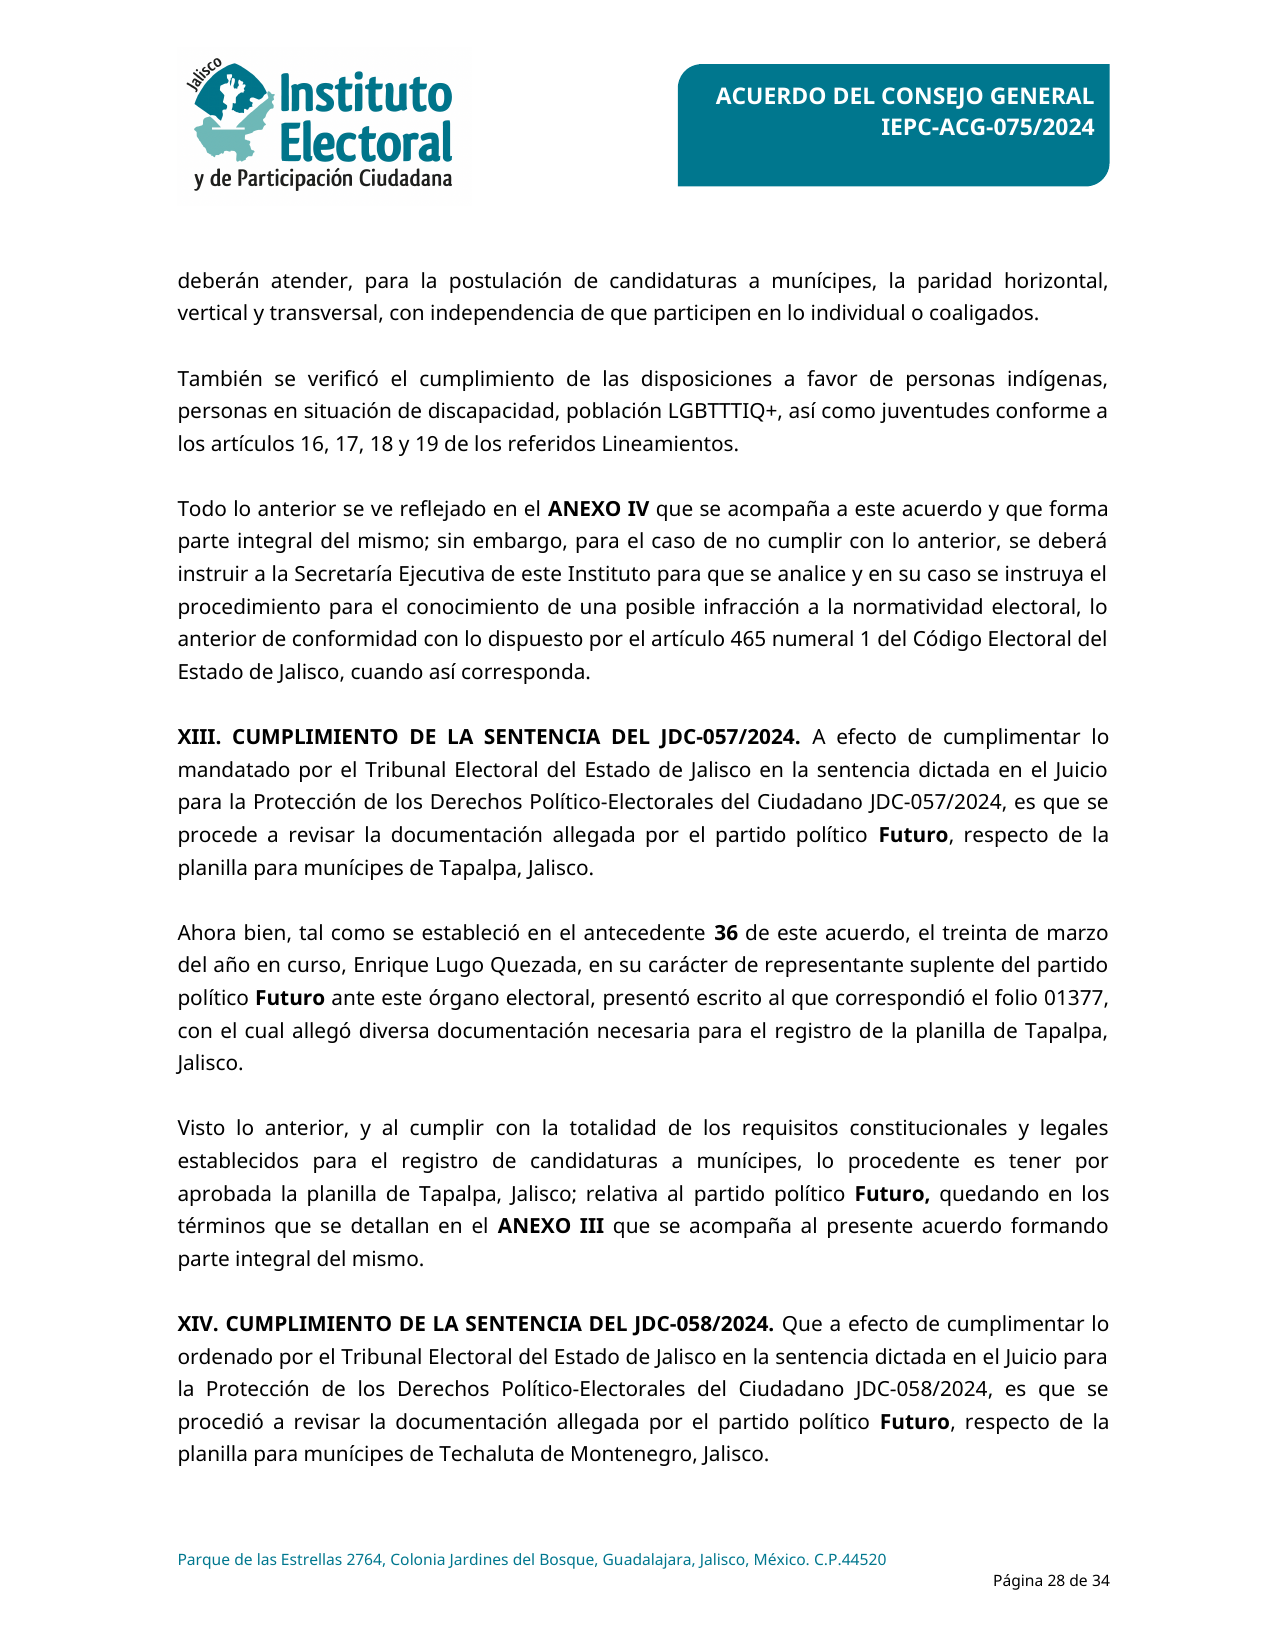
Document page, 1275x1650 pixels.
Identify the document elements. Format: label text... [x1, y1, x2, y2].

text Visto lo anterior, y al cumplir con la totalidad de los requisitos constitucionales y legales establecidos para el registro de candidaturas a munícipes, lo procedente es tener por aprobada la planilla de Tapalpa, Jalisco; relativa al partido político Futuro, quedando en los términos que se detallan en el ANEXO III que se acompaña al presente acuerdo formando parte integral del mismo. [177, 1113, 1109, 1272]
text Ahora bien, tal como se estableció en el antecedente 36 de este acuerdo, el treinta de marzo del año en curso, Enrique Lugo Quezada, en su carácter de representante suplente del partido político Futuro ante este órgano electoral, presentó escrito al que correspondió el folio 01377, con el cual allegó diversa documentación necesaria para el registro de la planilla de Tapalpa, Jalisco. [177, 918, 1109, 1077]
text También se verificó el cumplimiento de las disposiciones a favor de personas indígenas, personas en situación de discapacidad, población LGBTTTIQ+, así como juventudes conforme a los artículos 16, 17, 18 y 19 de los referidos Lineamientos. [177, 364, 1109, 457]
picture [177, 47, 473, 206]
text XIV. CUMPLIMIENTO DE LA SENTENCIA DEL JDC-058/2024. Que a efecto de cumplimentar lo ordenado por el Tribunal Electoral del Estado de Jalisco en la sentencia dictada en el Juicio para la Protección de los Derechos Político-Electorales del Ciudadano JDC-058/2024, es que se procedió a revisar la documentación allegada por el partido político Futuro, respecto de la planilla para munícipes de Techaluta de Montenegro, Jalisco. [177, 1309, 1109, 1468]
text XIII. CUMPLIMIENTO DE LA SENTENCIA DEL JDC-057/2024. A efecto de cumplimentar lo mandatado por el Tribunal Electoral del Estado de Jalisco en la sentencia dictada en el Juicio para la Protección de los Derechos Político-Electorales del Ciudadano JDC-057/2024, es que se procede a revisar la documentación allegada por el partido político Futuro, respecto de la planilla para munícipes de Tapalpa, Jalisco. [177, 722, 1109, 881]
text Todo lo anterior se ve reflejado en el ANEXO IV que se acompaña a este acuerdo y que forma parte integral del mismo; sin embargo, para el caso de no cumplir con lo anterior, se deberá instruir a la Secretaría Ejecutiva de este Instituto para que se analice y en su caso se instruya el procedimiento para el conocimiento de una posible infracción a la normatividad electoral, lo anterior de conformidad con lo dispuesto por el artículo 465 numeral 1 del Código Electoral del Estado de Jalisco, cuando así corresponda. [177, 494, 1109, 686]
